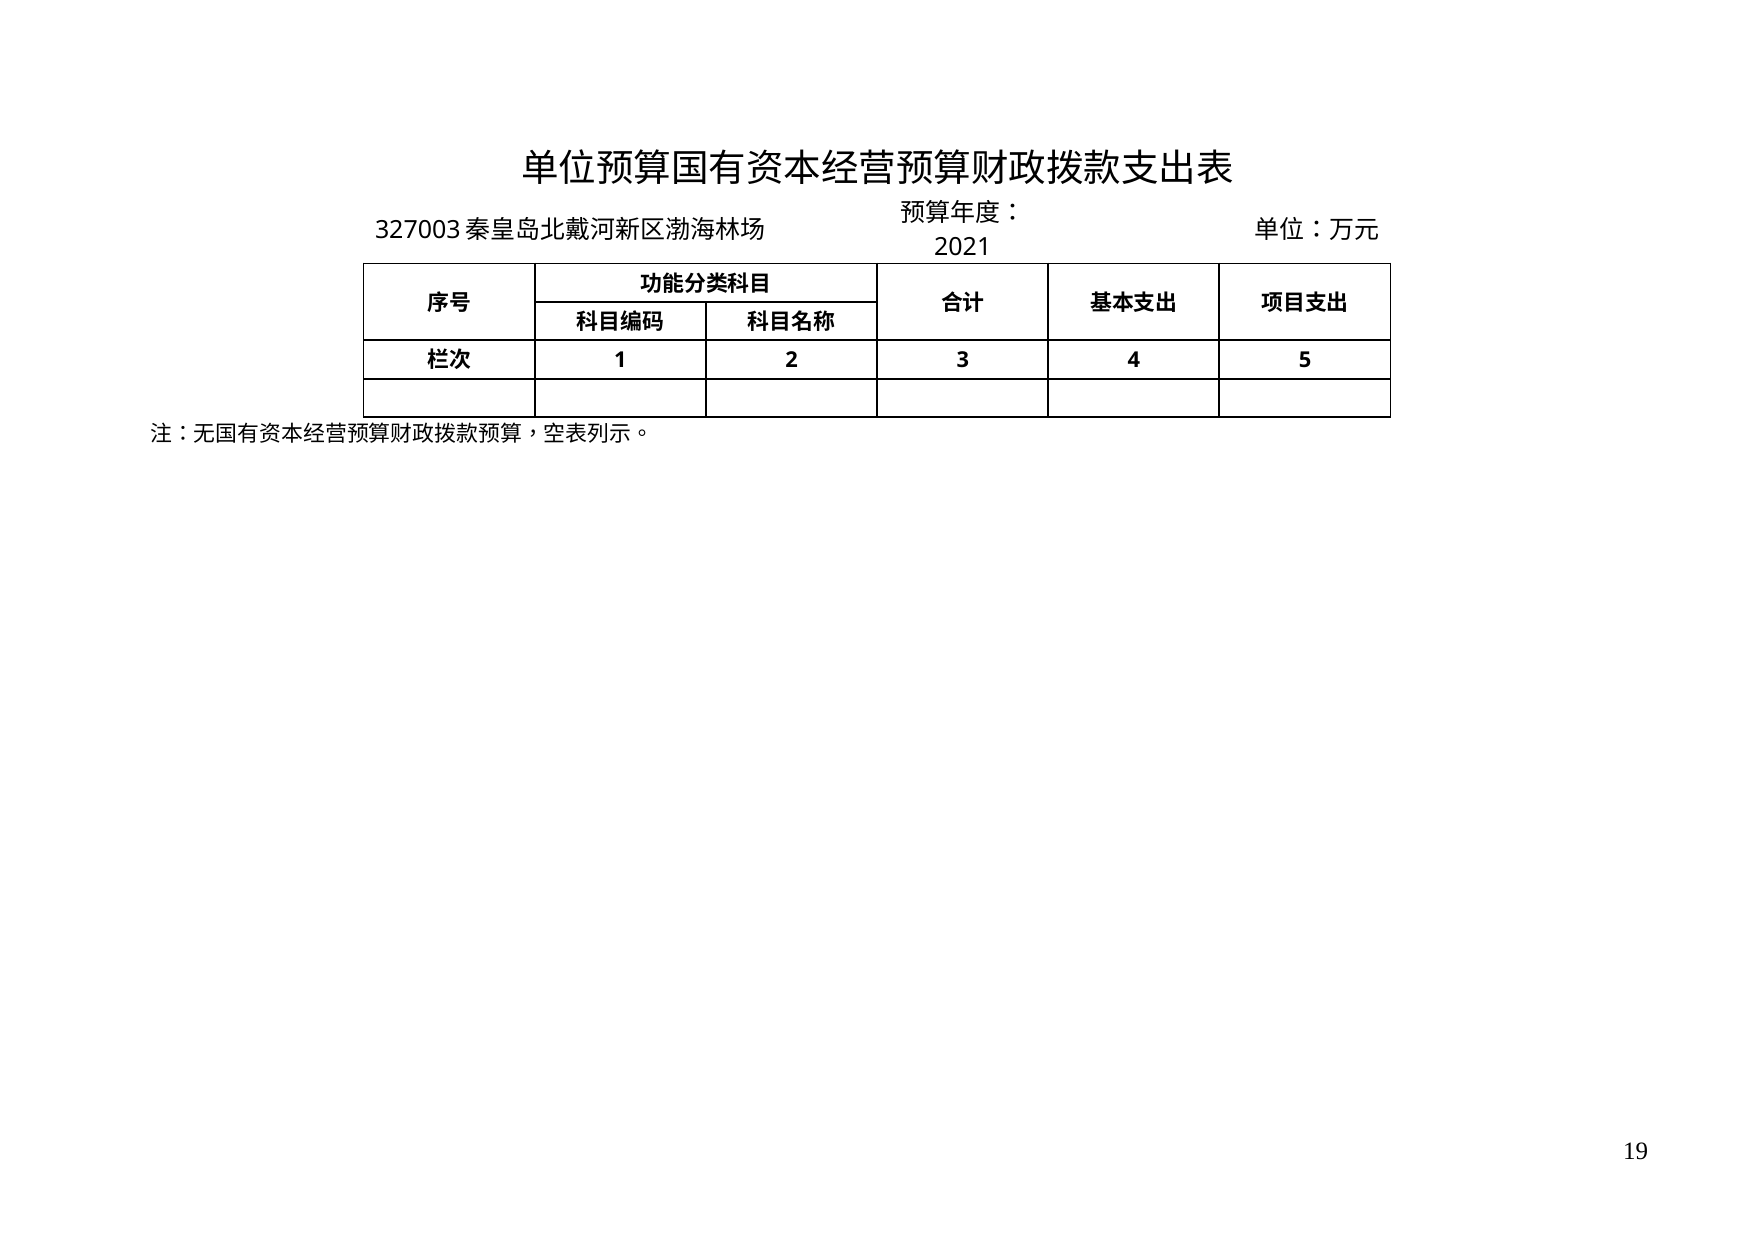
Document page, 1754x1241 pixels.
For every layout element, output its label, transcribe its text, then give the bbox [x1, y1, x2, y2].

table_cell [1049, 380, 1218, 416]
table_header 327003秦皇岛北戴河新区渤海林场 [364, 195, 876, 262]
table_header 预算年度：2021 [878, 195, 1047, 262]
table_cell [536, 380, 705, 416]
table_header 单位：万元 [1049, 195, 1390, 262]
table_cell 科目名称 [707, 303, 876, 339]
table_cell [707, 380, 876, 416]
table_cell 栏次 [364, 341, 534, 378]
table_cell 3 [878, 341, 1047, 378]
table_cell [364, 380, 534, 416]
table_cell 功能分类科目 [536, 264, 876, 301]
table_cell 科目编码 [536, 303, 705, 339]
table_cell 基本支出 [1049, 264, 1218, 339]
table_cell 合计 [878, 264, 1047, 339]
table_cell 2 [707, 341, 876, 378]
table_cell 序号 [364, 264, 534, 339]
text 单位预算国有资本经营预算财政拨款支出表 [106, 142, 1648, 193]
table_cell 项目支出 [1220, 264, 1390, 339]
table_cell 5 [1220, 341, 1390, 378]
table_cell [1220, 380, 1390, 416]
table_cell 1 [536, 341, 705, 378]
table_cell 4 [1049, 341, 1218, 378]
table_cell [878, 380, 1047, 416]
text 注：无国有资本经营预算财政拨款预算，空表列示。 [106, 418, 1648, 448]
